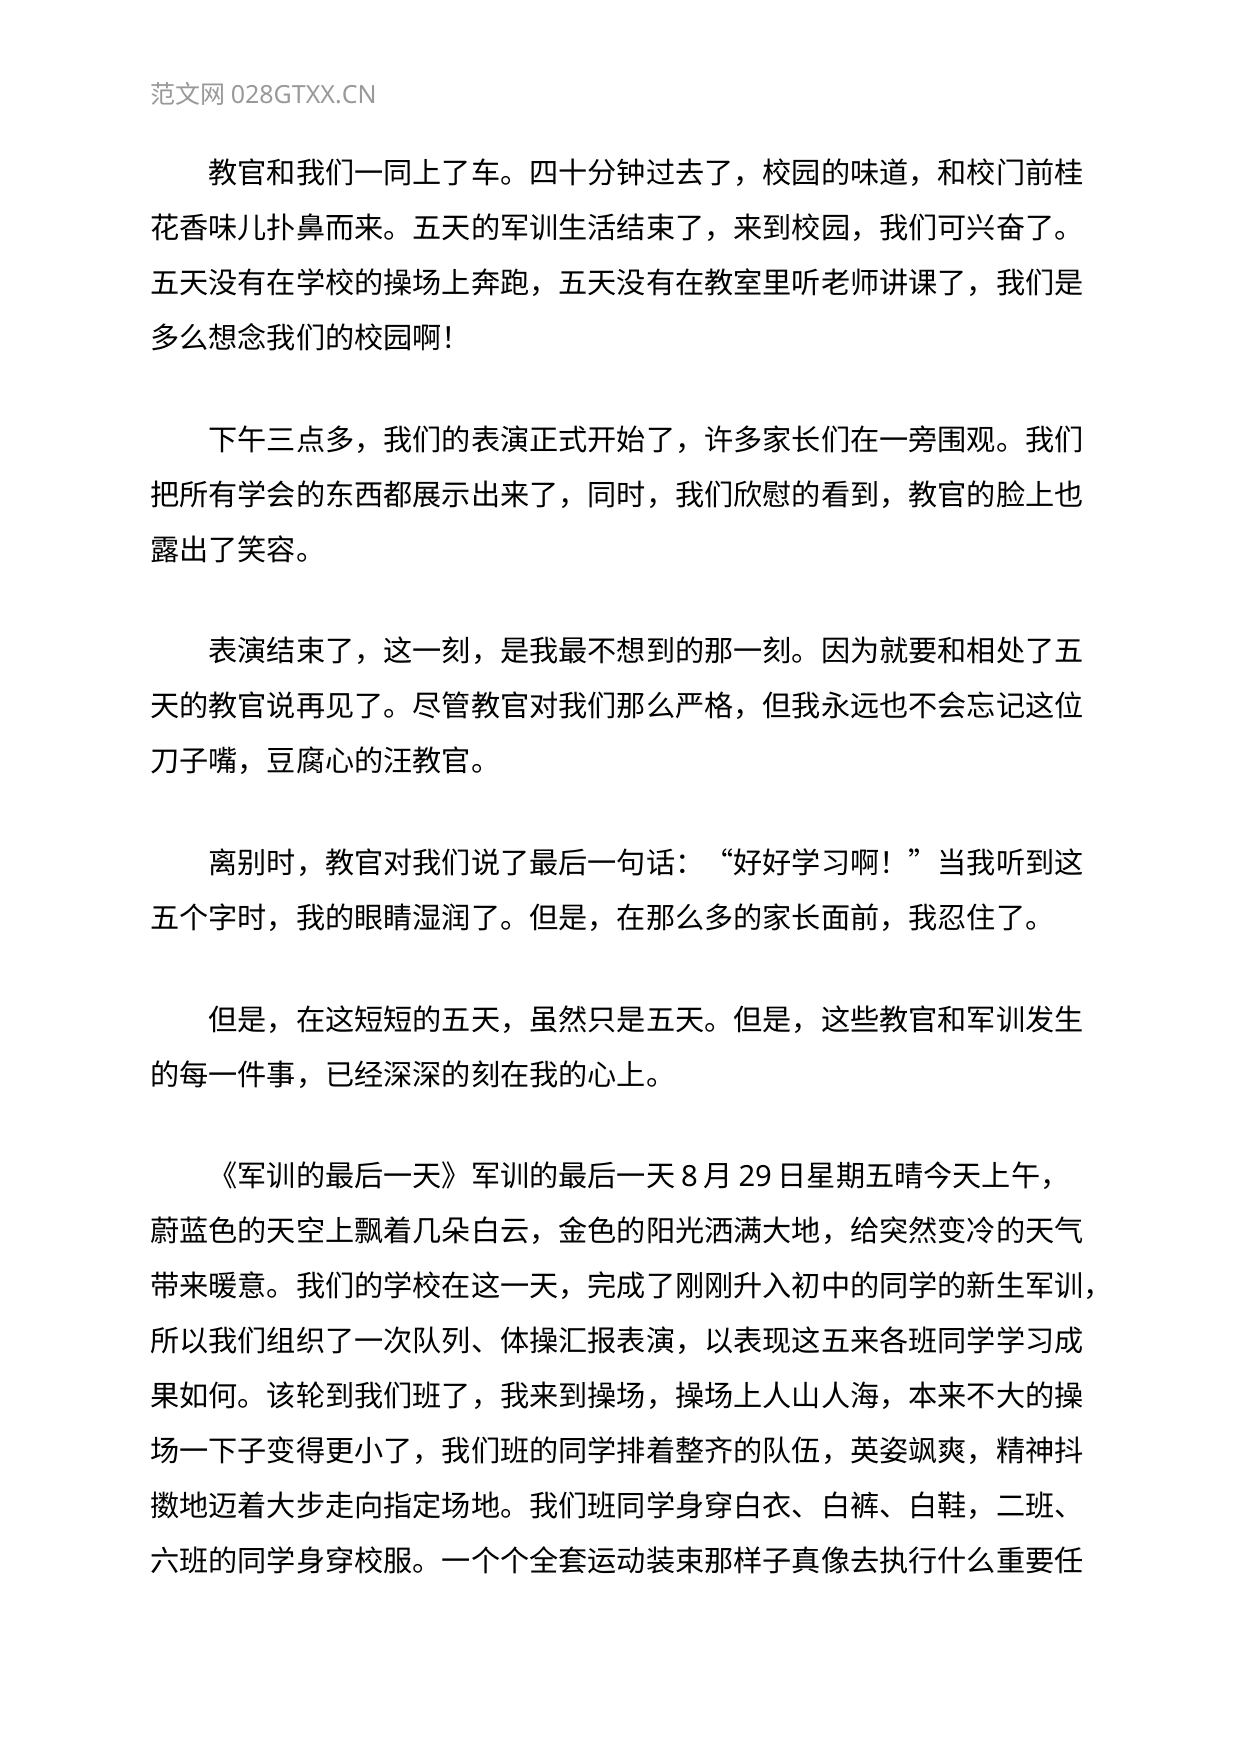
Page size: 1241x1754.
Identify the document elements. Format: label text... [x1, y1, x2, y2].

text 表演结束了，这一刻，是我最不想到的那一刻。因为就要和相处了五天的教官说再见了。尽管教官对我们那么严格，但我永远也不会忘记这位刀子嘴，豆腐心的汪教官。 [150, 628, 1090, 780]
text 下午三点多，我们的表演正式开始了，许多家长们在一旁围观。我们把所有学会的东西都展示出来了，同时，我们欣慰的看到，教官的脸上也露出了笑容。 [150, 416, 1090, 568]
text 但是，在这短短的五天，虽然只是五天。但是，这些教官和军训发生的每一件事，已经深深的刻在我的心上。 [150, 996, 1090, 1093]
text 教官和我们一同上了车。四十分钟过去了，校园的味道，和校门前桂花香味儿扑鼻而来。五天的军训生活结束了，来到校园，我们可兴奋了。五天没有在学校的操场上奔跑，五天没有在教室里听老师讲课了，我们是多么想念我们的校园啊！ [150, 150, 1090, 357]
text 离别时，教官对我们说了最后一句话：“好好学习啊！”当我听到这五个字时，我的眼睛湿润了。但是，在那么多的家长面前，我忍住了。 [150, 839, 1090, 937]
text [150, 1153, 1090, 1579]
